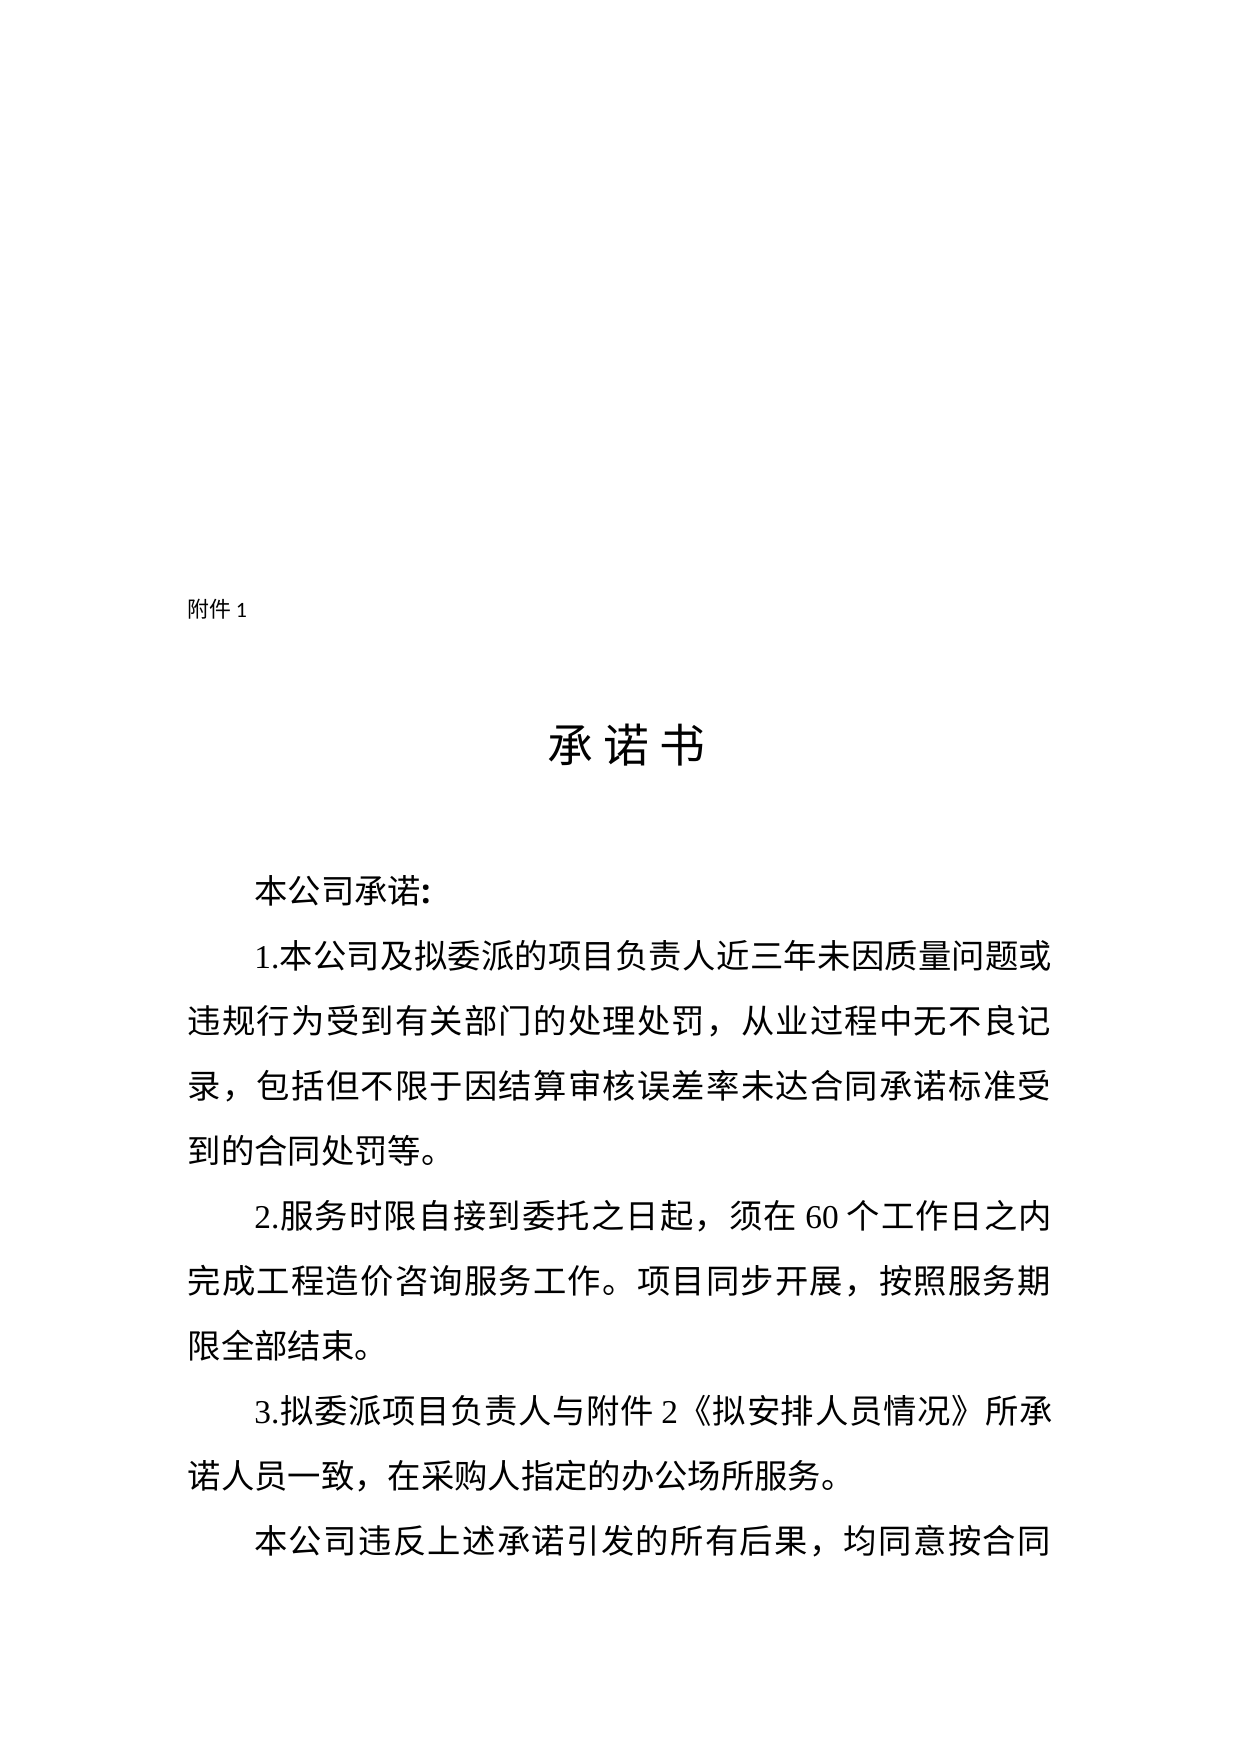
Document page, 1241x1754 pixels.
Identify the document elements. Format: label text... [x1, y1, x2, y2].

list 3.拟委派项目负责人与附件2《拟安排人员情况》所承诺人员一致，在采购人指定的办公场所服务。 [187, 1376, 1053, 1506]
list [187, 1506, 1053, 1571]
list 本公司承诺: [187, 856, 1053, 921]
list 承 诺 书 [200, 694, 1053, 791]
list 2.服务时限自接到委托之日起，须在60个工作日之内完成工程造价咨询服务工作。项目同步开展，按照服务期限全部结束。 [187, 1181, 1053, 1376]
list 1.本公司及拟委派的项目负责人近三年未因质量问题或违规行为受到有关部门的处理处罚，从业过程中无不良记录，包括但不限于因结算审核误差率未达合同承诺标准受到的合同处罚等。 [187, 921, 1053, 1181]
text 附件1 [187, 570, 1053, 629]
